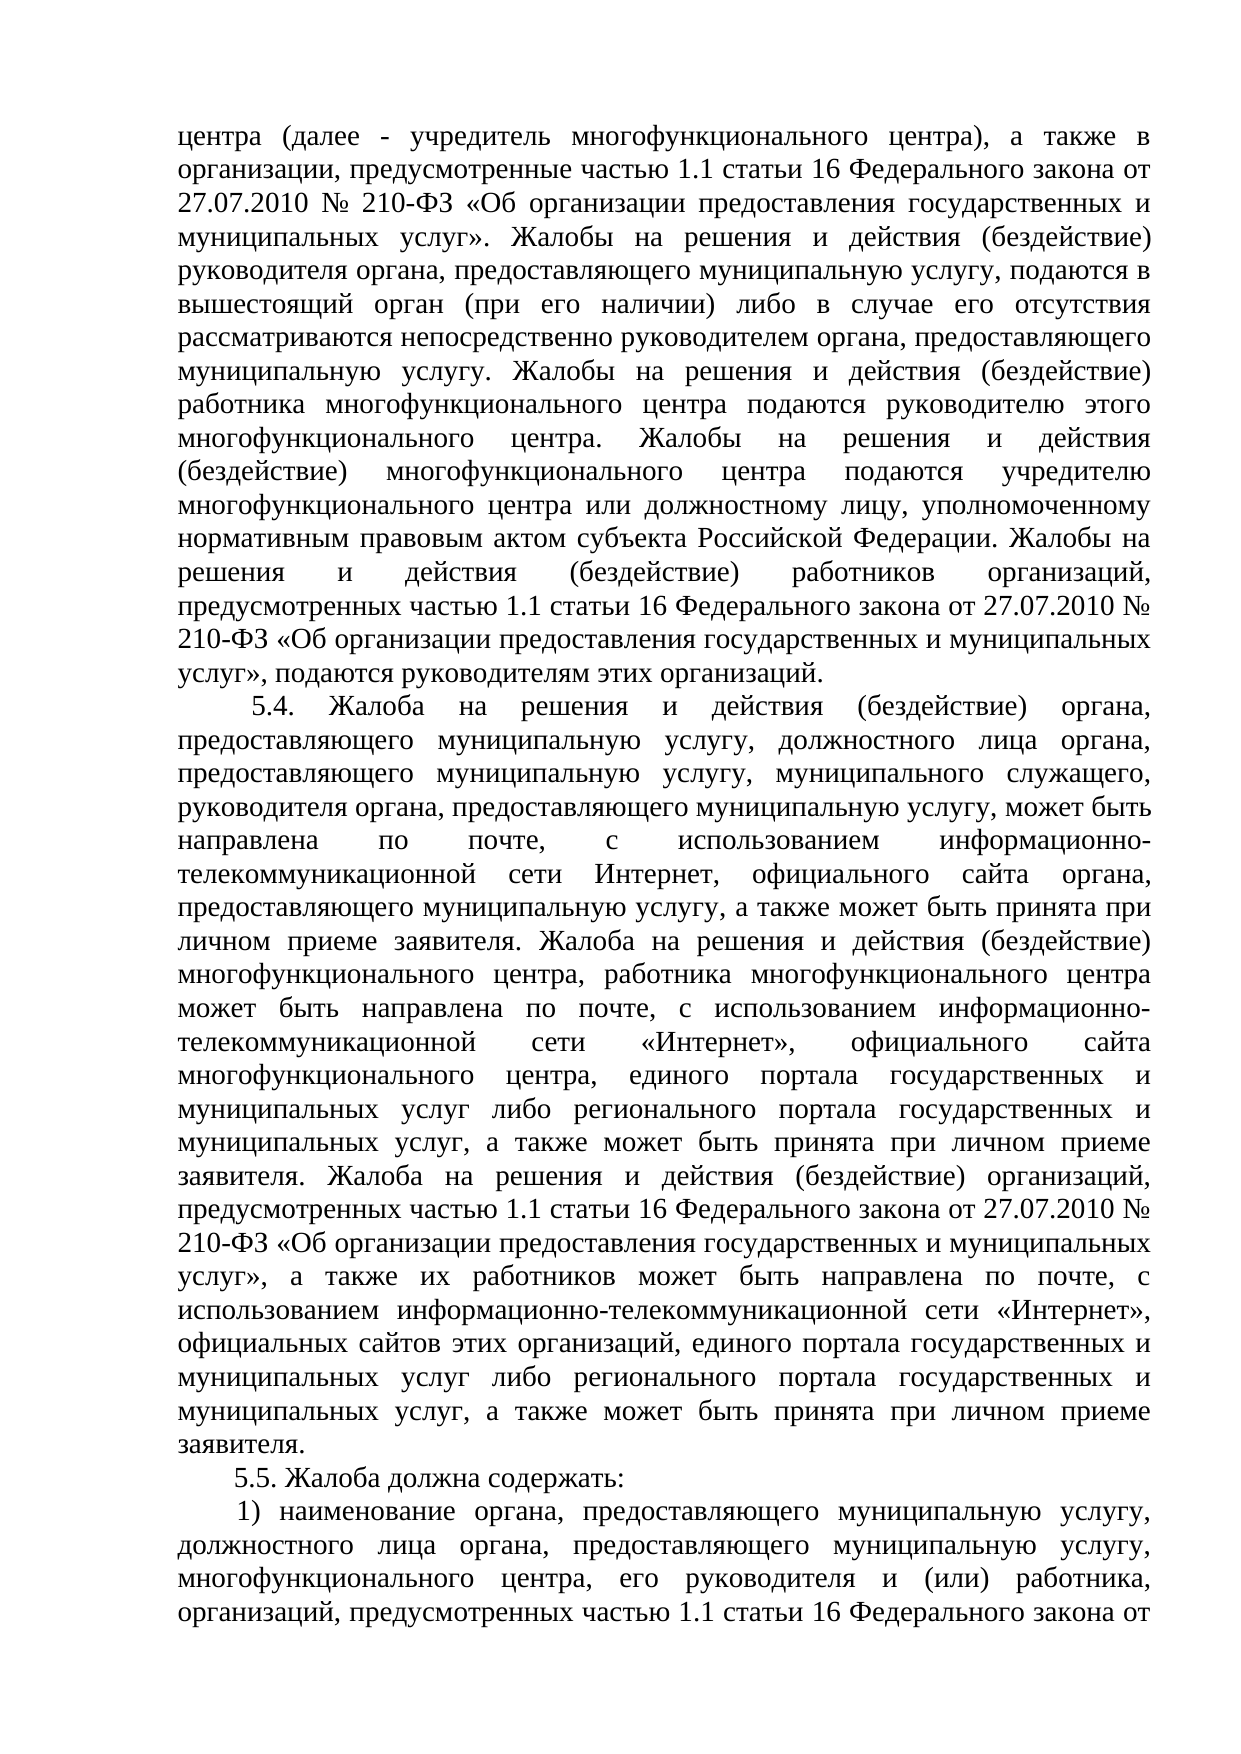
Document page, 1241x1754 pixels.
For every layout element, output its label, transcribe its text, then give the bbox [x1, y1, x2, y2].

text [177, 118, 1152, 688]
text 5.5. Жалоба должна содержать: [177, 1460, 1152, 1493]
text 5.4. Жалоба на решения и действия (бездействие) органа, предоставляющего муниципальную услугу, должностного лица органа, предоставляющего муниципальную услугу, муниципального служащего, руководителя органа, предоставляющего муниципальную услугу, может быть направлена по почте, с использованием информационно-телекоммуникационной сети Интернет, официального сайта органа, предоставляющего муниципальную услугу, а также может быть принята при личном приеме заявителя. Жалоба на решения и действия (бездействие) многофункционального центра, работника многофункционального центра может быть направлена по почте, с использованием информационно-телекоммуникационной сети «Интернет», официального сайта многофункционального центра, единого портала государственных и муниципальных услуг либо регионального портала государственных и муниципальных услуг, а также может быть принята при личном приеме заявителя. Жалоба на решения и действия (бездействие) организаций, предусмотренных частью 1.1 статьи 16 Федерального закона от 27.07.2010 № 210-ФЗ «Об организации предоставления государственных и муниципальных услуг», а также их работников может быть направлена по почте, с использованием информационно-телекоммуникационной сети «Интернет», официальных сайтов этих организаций, единого портала государственных и муниципальных услуг либо регионального портала государственных и муниципальных услуг, а также может быть принята при личном приеме заявителя. [177, 688, 1152, 1460]
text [177, 1493, 1152, 1627]
